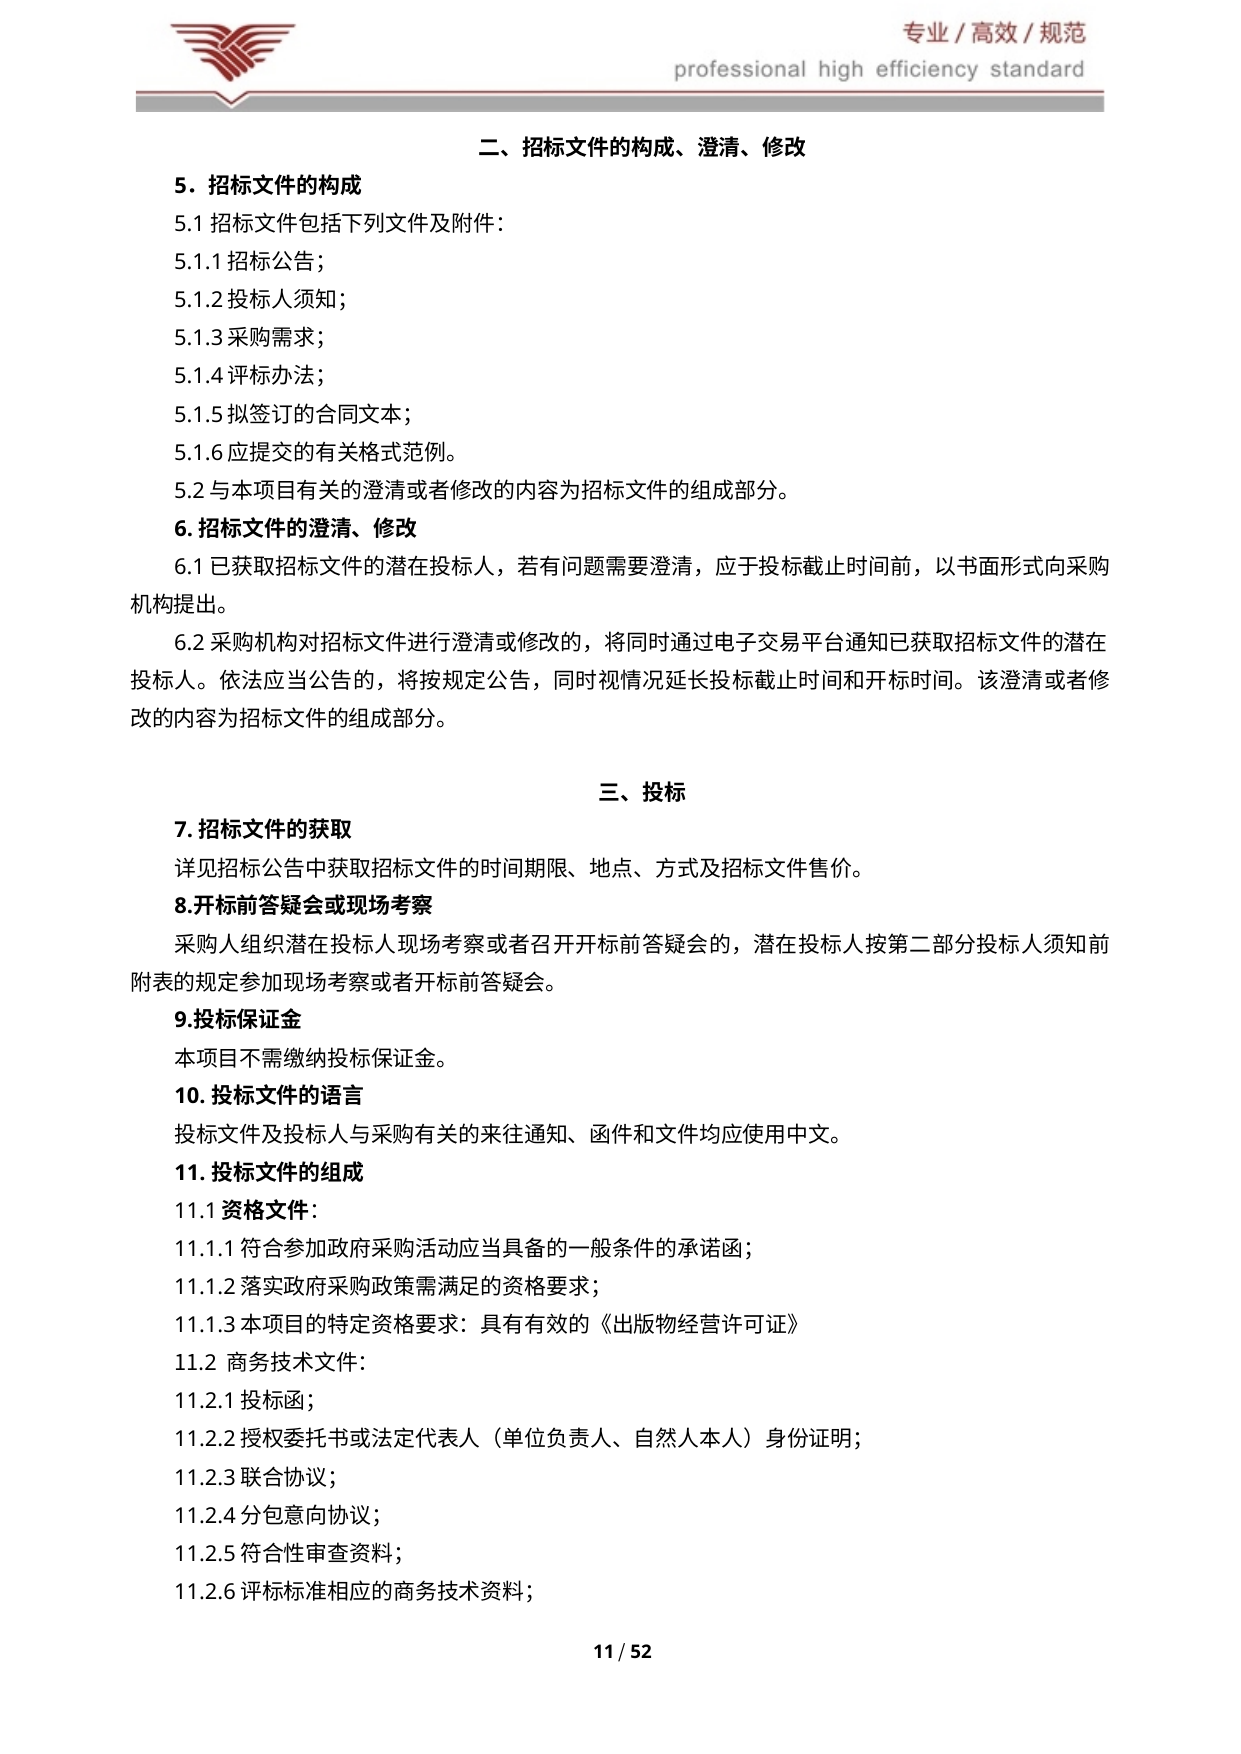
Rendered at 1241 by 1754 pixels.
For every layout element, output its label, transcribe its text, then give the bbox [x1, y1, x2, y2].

text 11. 投标文件的组成 [130, 1154, 1110, 1186]
text 10. 投标文件的语言 [130, 1078, 1110, 1110]
text 采购人组织潜在投标人现场考察或者召开开标前答疑会的，潜在投标人按第二部分投标人须知前附表的规定参加现场考察或者开标前答疑会。 [130, 927, 1110, 996]
text 详见招标公告中获取招标文件的时间期限、地点、方式及招标文件售价。 [130, 851, 1110, 882]
text 6.2 采购机构对招标文件进行澄清或修改的，将同时通过电子交易平台通知已获取招标文件的潜在投标人。依法应当公告的，将按规定公告，同时视情况延长投标截止时间和开标时间。该澄清或者修改的内容为招标文件的组成部分。 [130, 625, 1110, 733]
text 5.2与本项目有关的澄清或者修改的内容为招标文件的组成部分。 [130, 473, 1110, 504]
text 5.1.6应提交的有关格式范例。 [130, 435, 1110, 466]
text 5.1.4评标办法； [130, 358, 1110, 390]
text 9.投标保证金 [130, 1002, 1110, 1034]
text 7. 招标文件的获取 [130, 812, 1110, 844]
text 11.2.6评标标准相应的商务技术资料； [130, 1574, 1110, 1606]
text 6.1已获取招标文件的潜在投标人，若有问题需要澄清，应于投标截止时间前，以书面形式向采购机构提出。 [130, 549, 1110, 619]
text 11.1.2落实政府采购政策需满足的资格要求； [130, 1269, 1110, 1301]
text 11.2.1投标函； [130, 1383, 1110, 1415]
text 投标文件及投标人与采购有关的来往通知、函件和文件均应使用中文。 [130, 1117, 1110, 1148]
text 三、投标 [130, 774, 1110, 806]
text 6. 招标文件的澄清、修改 [130, 511, 1110, 543]
text 5．招标文件的构成 [130, 168, 1110, 199]
text 5.1.5拟签订的合同文本； [130, 397, 1110, 428]
text 5.1.2投标人须知； [130, 282, 1110, 314]
text 11.2.3联合协议； [130, 1459, 1110, 1491]
text 11.1资格文件： [130, 1193, 1110, 1224]
text 11.1.3本项目的特定资格要求：具有有效的《出版物经营许可证》 [130, 1307, 1110, 1339]
text 11.2.2授权委托书或法定代表人（单位负责人、自然人本人）身份证明； [130, 1421, 1110, 1453]
picture [135, 0, 1105, 112]
text 5.1.1招标公告； [130, 244, 1110, 276]
text 5.1.3采购需求； [130, 320, 1110, 352]
text 本项目不需缴纳投标保证金。 [130, 1041, 1110, 1072]
text 5.1 招标文件包括下列文件及附件： [130, 206, 1110, 238]
text 11.1.1符合参加政府采购活动应当具备的一般条件的承诺函； [130, 1231, 1110, 1263]
text 二、招标文件的构成、澄清、修改 [130, 130, 1110, 162]
text 11.2.4分包意向协议； [130, 1498, 1110, 1529]
text 8.开标前答疑会或现场考察 [130, 888, 1110, 920]
text 11.2.5符合性审查资料； [130, 1536, 1110, 1568]
text 11.2 商务技术文件： [130, 1345, 1110, 1377]
